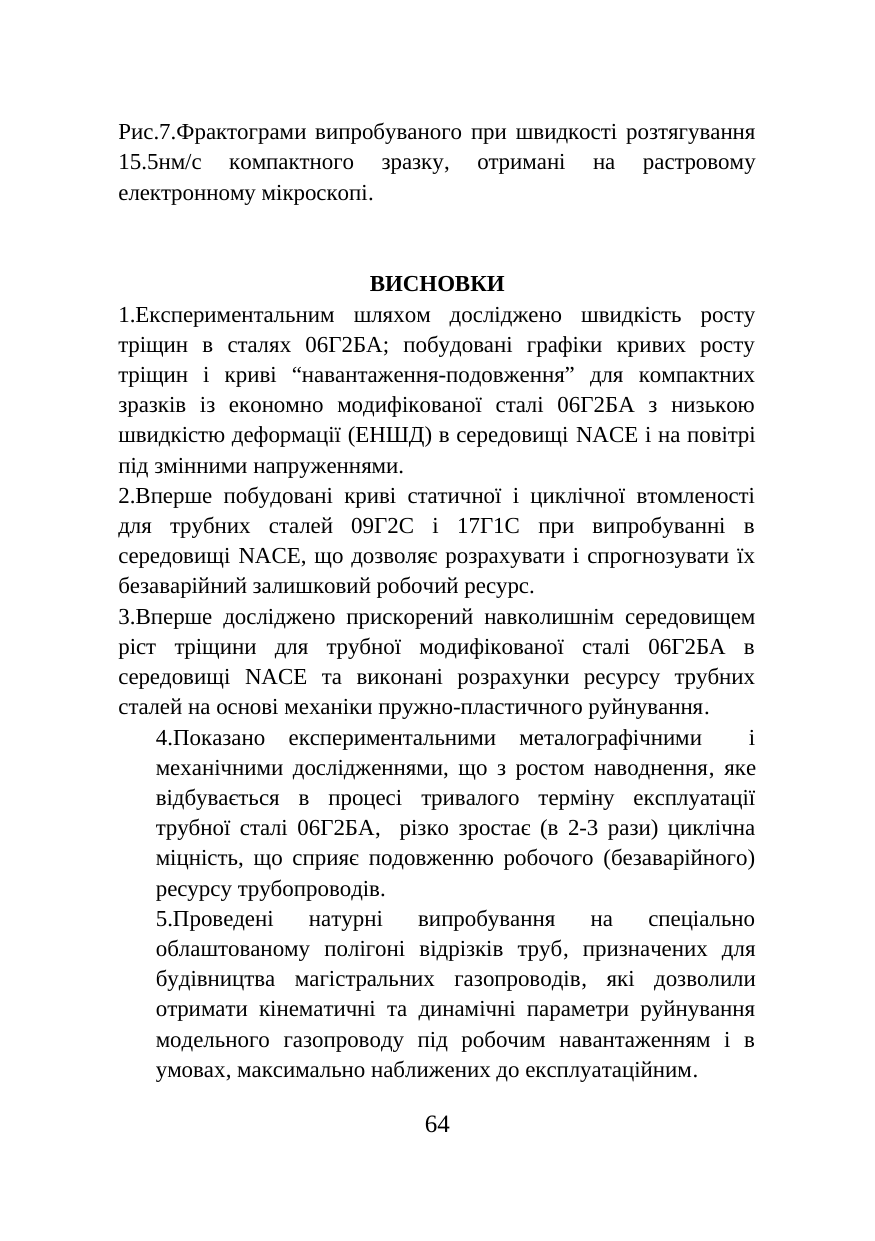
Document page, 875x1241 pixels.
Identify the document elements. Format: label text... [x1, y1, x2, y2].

text 1.Експериментальним шляхом досліджено швидкість росту тріщин в сталях 06Г2БА; побудовані графіки кривих росту тріщин і криві “навантаження-подовження” для компактних зразків із економно модифікованої сталі 06Г2БА з низькою швидкістю деформації (ЕНШД) в середовищі NACE і на повітрі під змінними напруженнями. [118, 301, 756, 478]
text 3.Вперше досліджено прискорений навколишнім середовищем ріст тріщини для трубної модифікованої сталі 06Г2БА в середовищі NACE та виконані розрахунки ресурсу трубних сталей на основі механіки пружно-пластичного руйнування. [118, 603, 756, 720]
text 4.Показано експериментальними металографічними і механічними дослідженнями, що з ростом наводнення, яке відбувається в процесі тривалого терміну експлуатації трубної сталі 06Г2БА, різко зростає (в 2-3 рази) циклічна міцність, що сприяє подовженню робочого (безаварійного) ресурсу трубопроводів. [156, 724, 756, 901]
text Рис.7.Фрактограми випробуваного при швидкості розтягування 15.5нм/с компактного зразку, отримані на растровому електронному мікроскопі. [118, 118, 756, 205]
text 5.Проведені натурні випробування на спеціально облаштованому полігоні відрізків труб, призначених для будівництва магістральних газопроводів, які дозволили отримати кінематичні та динамічні параметри руйнування модельного газопроводу під робочим навантаженням і в умовах, максимально наближених до експлуатаційним. [156, 905, 756, 1082]
text ВИСНОВКИ [118, 271, 756, 297]
text 2.Вперше побудовані криві статичної і циклічної втомленості для трубних сталей 09Г2С і 17Г1С при випробуванні в середовищі NACE, що дозволяє розрахувати і спрогнозувати їх безаварійний залишковий робочий ресурс. [118, 482, 756, 599]
